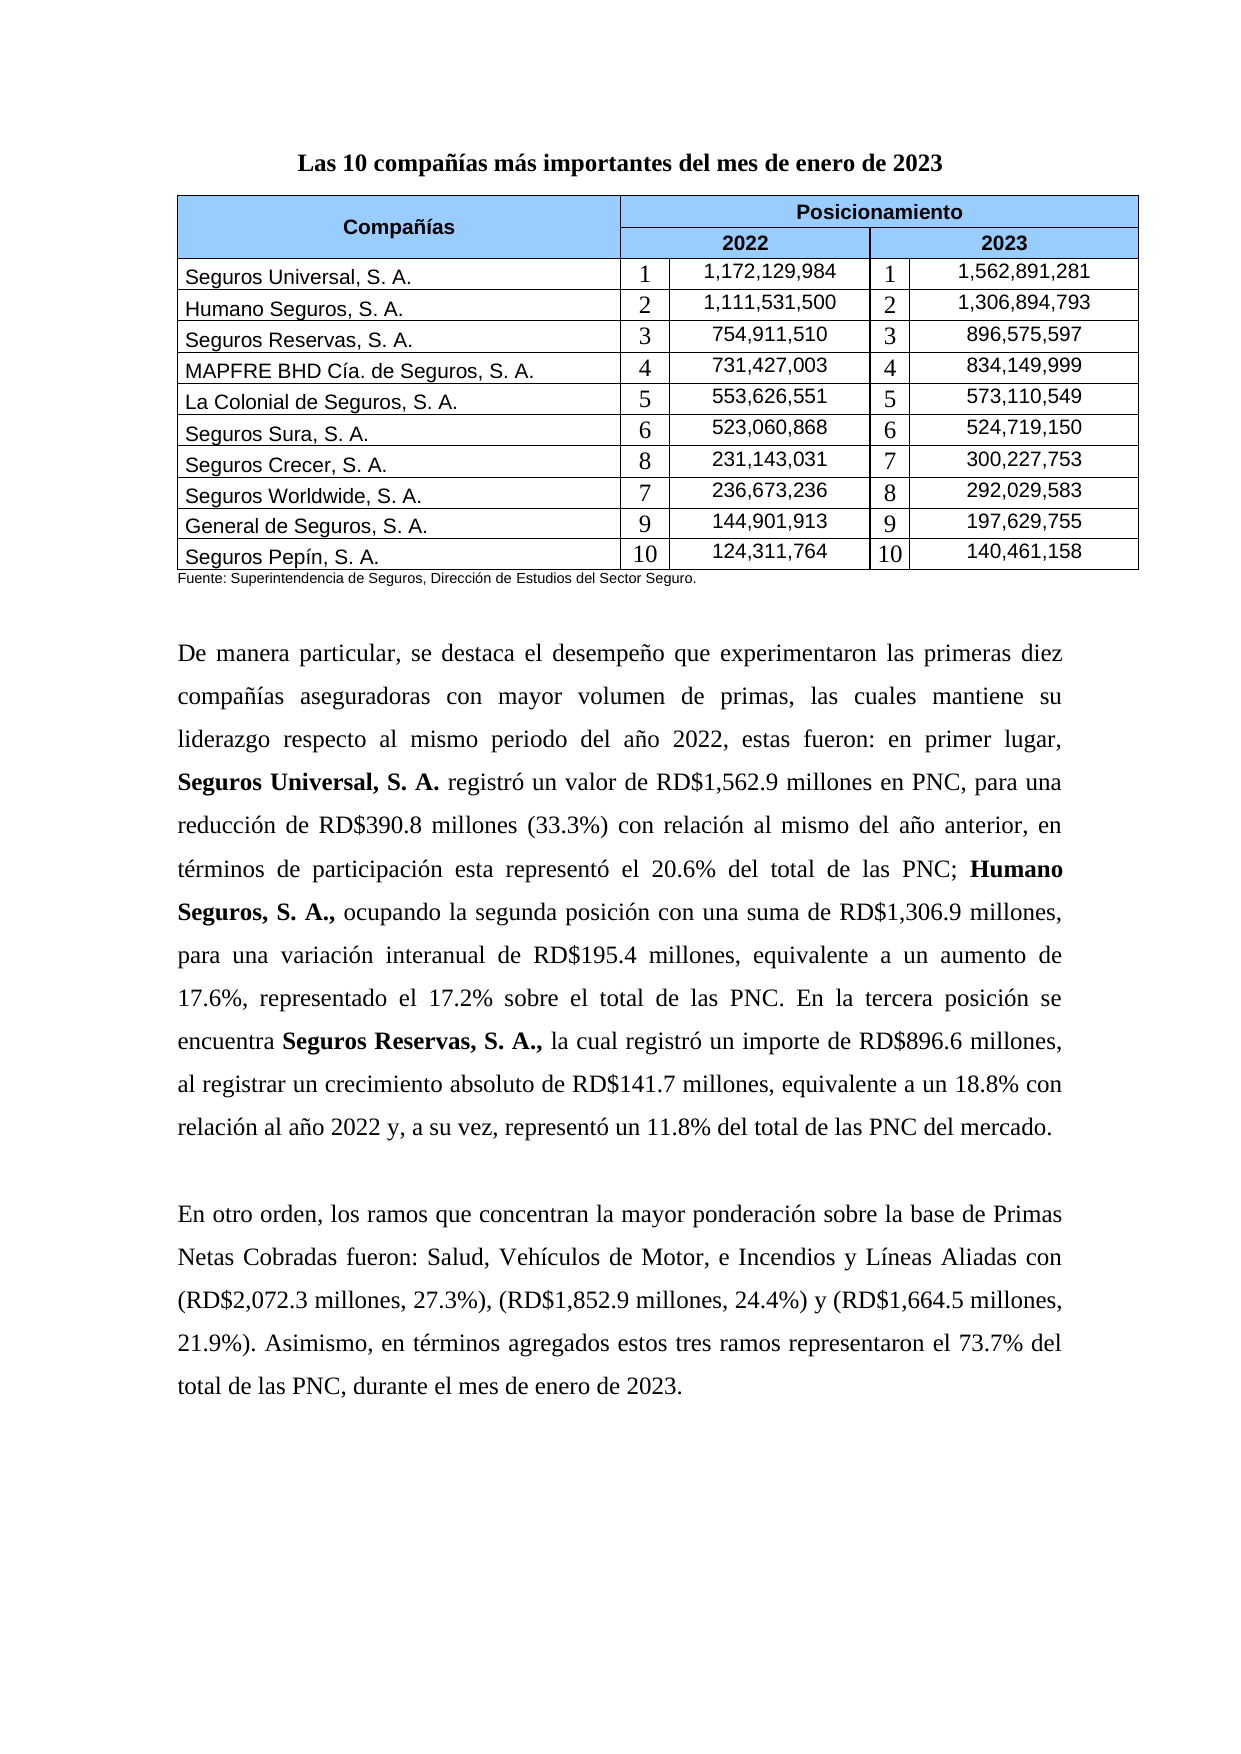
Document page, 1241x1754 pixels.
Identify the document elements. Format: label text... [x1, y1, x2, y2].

text De manera particular, se destaca el desempeño que experimentaron las primeras diez compañías aseguradoras con mayor volumen de primas, las cuales mantiene su liderazgo respecto al mismo periodo del año 2022, estas fueron: en primer lugar, Seguros Universal, S. A. registró un valor de RD$1,562.9 millones en PNC, para una reducción de RD$390.8 millones (33.3%) con relación al mismo del año anterior, en términos de participación esta representó el 20.6% del total de las PNC; Humano Seguros, S. A., ocupando la segunda posición con una suma de RD$1,306.9 millones, para una variación interanual de RD$195.4 millones, equivalente a un aumento de 17.6%, representado el 17.2% sobre el total de las PNC. En la tercera posición se encuentra Seguros Reservas, S. A., la cual registró un importe de RD$896.6 millones, al registrar un crecimiento absoluto de RD$141.7 millones, equivalente a un 18.8% con relación al año 2022 y, a su vez, representó un 11.8% del total de las PNC del mercado. [177, 638, 1063, 1141]
table_cell 140,461,158 [910, 539, 1138, 569]
table_cell 236,673,236 [670, 478, 869, 508]
table_cell 292,029,583 [910, 478, 1138, 508]
table_cell La Colonial de Seguros, S. A. [178, 384, 620, 414]
table_cell 3 [871, 321, 909, 352]
text Fuente: Superintendencia de Seguros, Dirección de Estudios del Sector Seguro. [177, 570, 1063, 587]
table_cell 9 [621, 509, 669, 538]
table_cell 6 [871, 415, 909, 445]
table_cell 10 [621, 539, 669, 569]
table_cell 5 [621, 384, 669, 414]
table_cell 4 [871, 353, 909, 383]
table_cell 834,149,999 [910, 353, 1138, 383]
table_cell Seguros Sura, S. A. [178, 415, 620, 445]
table_cell 5 [871, 384, 909, 414]
table_cell Seguros Pepín, S. A. [178, 539, 620, 569]
table_cell 9 [871, 509, 909, 538]
table_cell 896,575,597 [910, 321, 1138, 352]
table_cell 124,311,764 [670, 539, 869, 569]
table_cell 2023 [871, 228, 1138, 258]
table_cell Seguros Universal, S. A. [178, 259, 620, 289]
table_cell 1,111,531,500 [670, 290, 869, 320]
table_cell 573,110,549 [910, 384, 1138, 414]
table_cell 731,427,003 [670, 353, 869, 383]
table_cell 523,060,868 [670, 415, 869, 445]
table_cell 1 [621, 259, 669, 289]
table_cell 10 [871, 539, 909, 569]
table_cell 3 [621, 321, 669, 352]
table_cell 1 [871, 259, 909, 289]
table_cell 197,629,755 [910, 509, 1138, 538]
text Las 10 compañías más importantes del mes de enero de 2023 [177, 148, 1063, 176]
table_cell 2022 [621, 228, 869, 258]
table_cell 6 [621, 415, 669, 445]
table_cell Humano Seguros, S. A. [178, 290, 620, 320]
table_cell Seguros Reservas, S. A. [178, 321, 620, 352]
table_cell 8 [621, 446, 669, 477]
table_cell 144,901,913 [670, 509, 869, 538]
table_cell 7 [871, 446, 909, 477]
table_header Compañías [178, 196, 620, 258]
table_cell 553,626,551 [670, 384, 869, 414]
table_cell 1,562,891,281 [910, 259, 1138, 289]
table_header Posicionamiento [621, 196, 1138, 227]
table_cell 754,911,510 [670, 321, 869, 352]
table_cell 8 [871, 478, 909, 508]
table_cell 1,172,129,984 [670, 259, 869, 289]
text En otro orden, los ramos que concentran la mayor ponderación sobre la base de Primas Netas Cobradas fueron: Salud, Vehículos de Motor, e Incendios y Líneas Aliadas con (RD$2,072.3 millones, 27.3%), (RD$1,852.9 millones, 24.4%) y (RD$1,664.5 millones, 21.9%). Asimismo, en términos agregados estos tres ramos representaron el 73.7% del total de las PNC, durante el mes de enero de 2023. [177, 1199, 1063, 1400]
table_cell 231,143,031 [670, 446, 869, 477]
table_cell 300,227,753 [910, 446, 1138, 477]
table_cell 524,719,150 [910, 415, 1138, 445]
table_cell Seguros Worldwide, S. A. [178, 478, 620, 508]
table_cell 1,306,894,793 [910, 290, 1138, 320]
table_cell Seguros Crecer, S. A. [178, 446, 620, 477]
table_cell MAPFRE BHD Cía. de Seguros, S. A. [178, 353, 620, 383]
table_cell 2 [621, 290, 669, 320]
table_cell 7 [621, 478, 669, 508]
table_cell General de Seguros, S. A. [178, 509, 620, 538]
table_cell 4 [621, 353, 669, 383]
table_cell 2 [871, 290, 909, 320]
